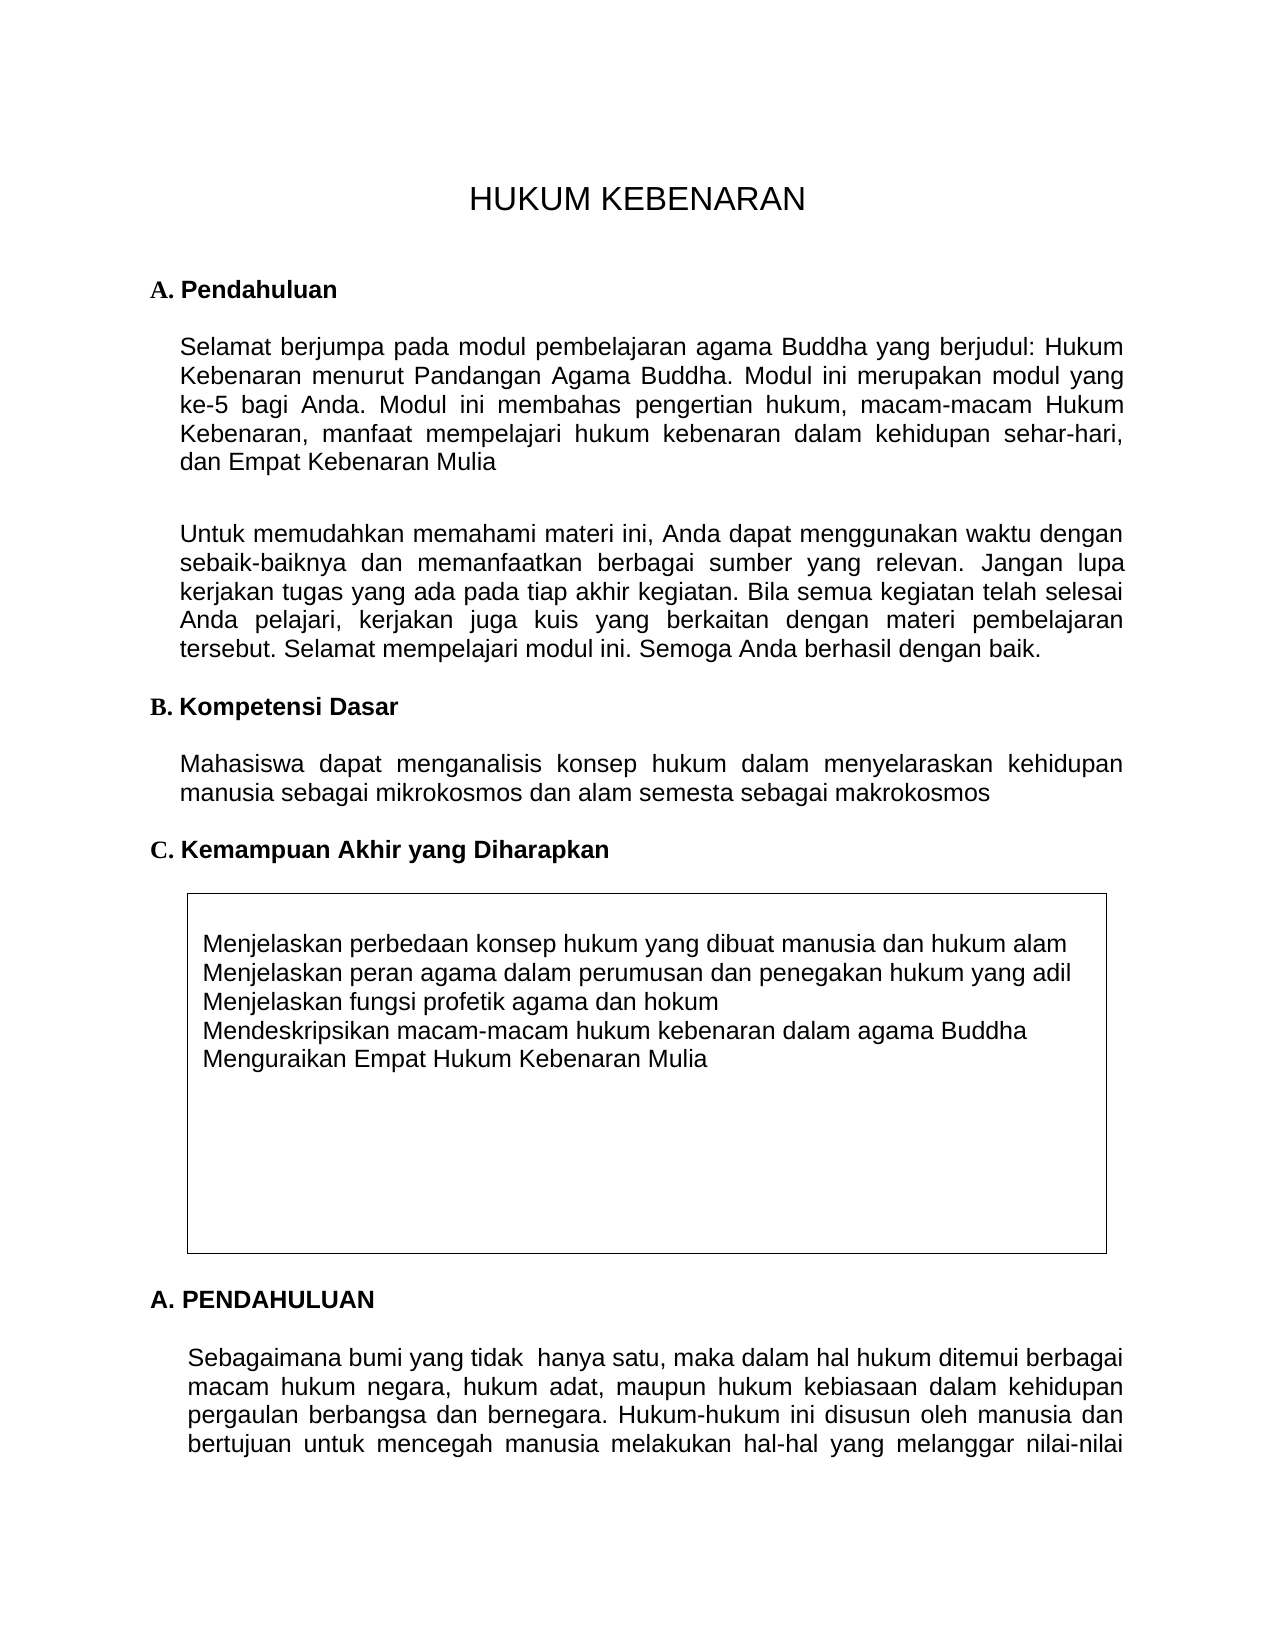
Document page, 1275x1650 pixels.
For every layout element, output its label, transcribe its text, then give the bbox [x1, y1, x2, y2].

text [187, 1343, 1125, 1458]
text Untuk memudahkan memahami materi ini, Anda dapat menggunakan waktu dengan sebaik-baiknya dan memanfaatkan berbagai sumber yang relevan. Jangan lupa kerjakan tugas yang ada pada tiap akhir kegiatan. Bila semua kegiatan telah selesai Anda pelajari, kerjakan juga kuis yang berkaitan dengan materi pembelajaran tersebut. Selamat mempelajari modul ini. Semoga Anda berhasil dengan baik. [179, 519, 1125, 663]
text C. Kemampuan Akhir yang Diharapkan [150, 836, 1125, 864]
text Mahasiswa dapat menganalisis konsep hukum dalam menyelaraskan kehidupan manusia sebagai mikrokosmos dan alam semesta sebagai makrokosmos [179, 749, 1125, 807]
text HUKUM KEBENARAN [150, 179, 1125, 217]
text A. Pendahuluan [150, 275, 1125, 303]
text B. Kompetensi Dasar [150, 692, 1125, 721]
text Selamat berjumpa pada modul pembelajaran agama Buddha yang berjudul: Hukum Kebenaran menurut Pandangan Agama Buddha. Modul ini merupakan modul yang ke-5 bagi Anda. Modul ini membahas pengertian hukum, macam-macam Hukum Kebenaran, manfaat mempelajari hukum kebenaran dalam kehidupan sehar-hari, dan Empat Kebenaran Mulia [179, 332, 1125, 476]
text A. PENDAHULUAN [150, 1285, 1125, 1314]
